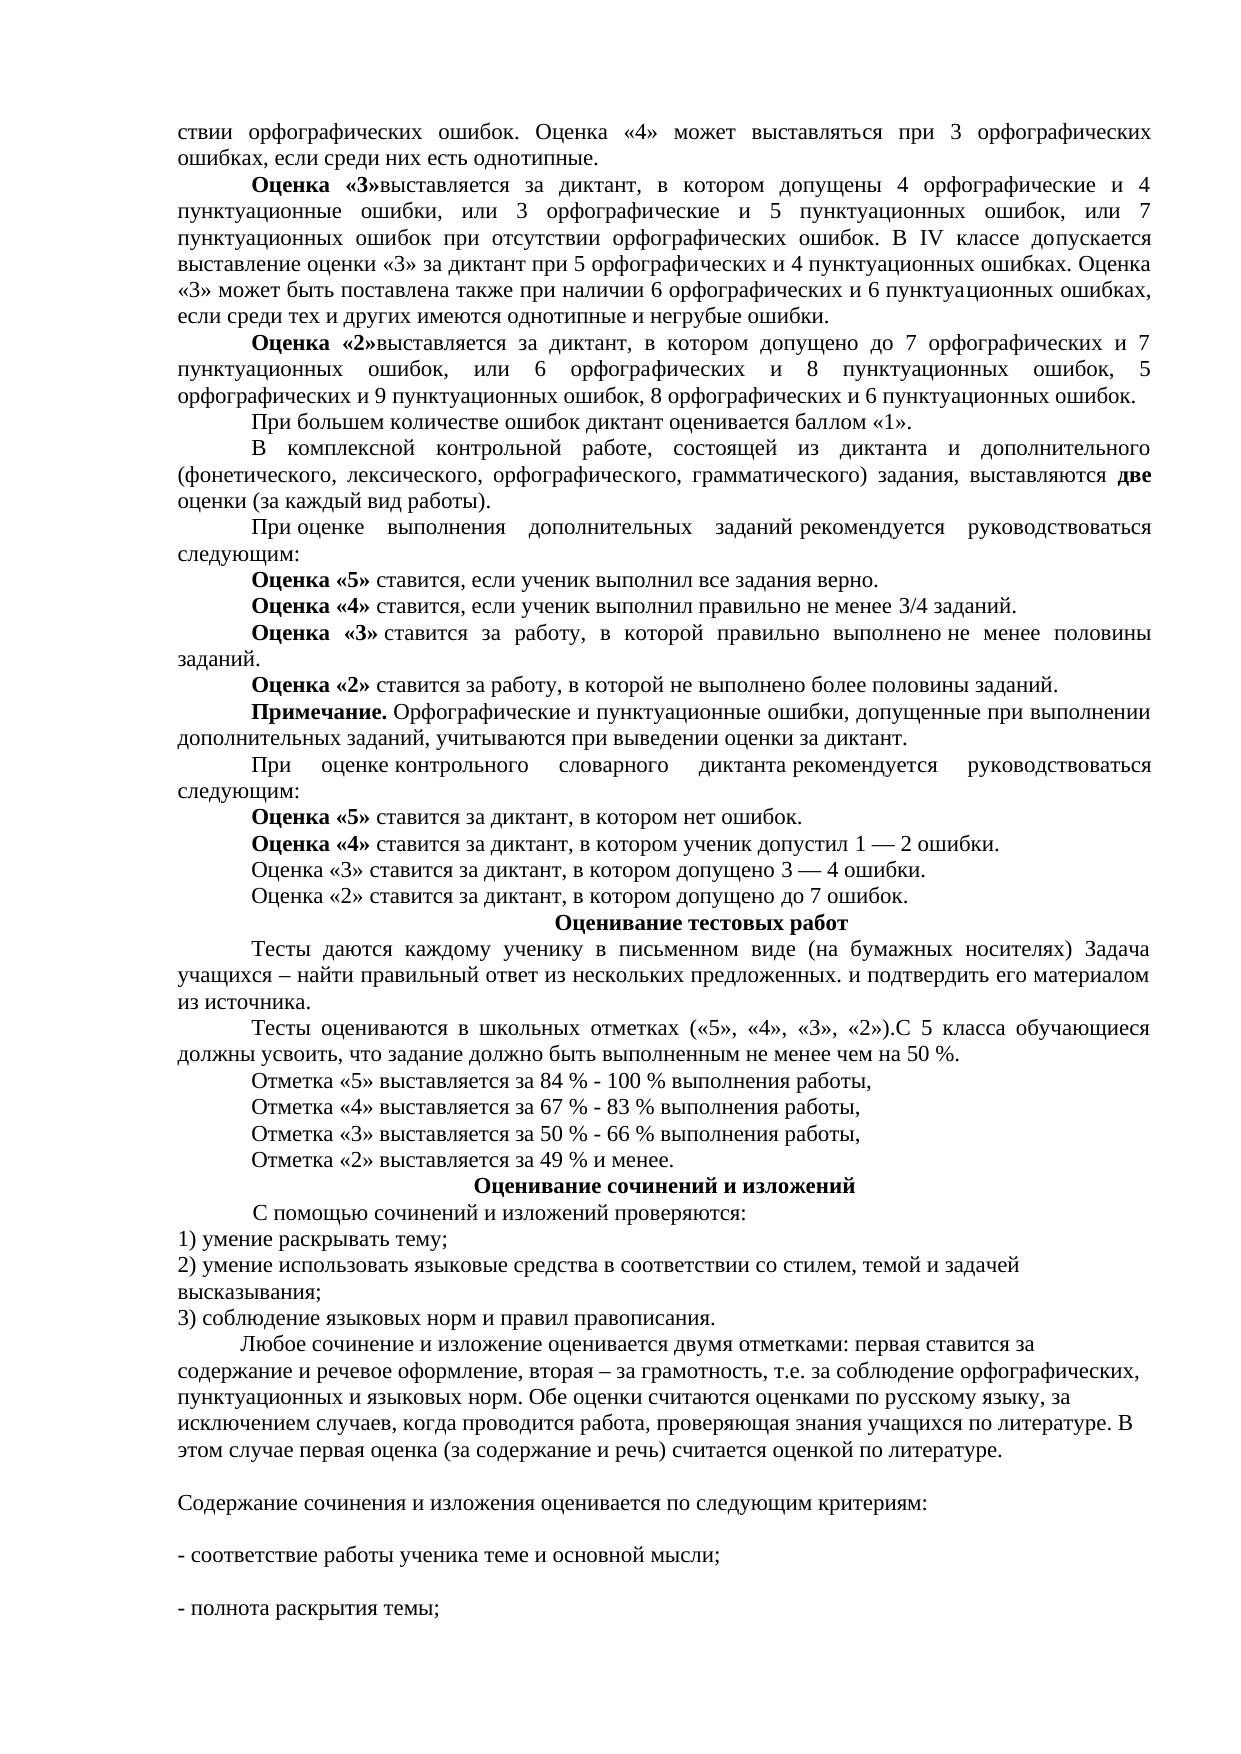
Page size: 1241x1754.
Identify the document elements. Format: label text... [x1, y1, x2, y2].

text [177, 118, 1152, 171]
text Оценка «3» ставится за диктант, в котором допущено 3 — 4 ошибки. [177, 856, 1152, 882]
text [177, 1304, 1152, 1620]
text С помощью сочинений и изложений проверяются: [177, 1199, 1152, 1225]
text Отметка «3» выставляется за 50 % - 66 % выполнения работы, [177, 1119, 1152, 1146]
text Оценка «2» ставится за диктант, в котором допущено до 7 ошибок. [177, 882, 1152, 909]
text Оценка «2» ставится за работу, в которой не выполнено более половины заданий. [177, 672, 1152, 698]
text Оценка «3»выставляется за диктант, в котором допущены 4 орфографические и 4 пунктуационные ошибки, или 3 орфографические и 5 пунктуационных ошибок, или 7 пунктуационных ошибок при отсутствии орфографических ошибок. В IV классе допускается выставление оценки «3» за диктант при 5 орфографических и 4 пунктуационных ошибках. Оценка «3» может быть поставлена также при наличии 6 орфографических и 6 пунктуационных ошибках, если среди тех и других имеются однотипные и негрубые ошибки. [177, 171, 1152, 329]
text Оценка «5» ставится за диктант, в котором нет ошибок. [177, 803, 1152, 830]
text 1) умение раскрывать тему; [177, 1225, 1152, 1251]
text Оценивание сочинений и изложений [177, 1172, 1152, 1199]
text При большем количестве ошибок диктант оценивается баллом «1». [177, 408, 1152, 434]
text Оценка «5» ставится, если ученик выполнил все задания верно. [177, 566, 1152, 592]
text Отметка «2» выставляется за 49 % и менее. [177, 1146, 1152, 1172]
text Тесты даются каждому ученику в письменном виде (на бумажных носителях) Задача учащихся – найти правильный ответ из нескольких предложенных. и подтвердить его материалом из источника. [177, 935, 1152, 1014]
text Оценка «4» ставится за диктант, в котором ученик допустил 1 — 2 ошибки. [177, 830, 1152, 856]
text Примечание. Орфографические и пунктуационные ошибки, допущенные при выполнении дополнительных заданий, учитываются при выведении оценки за диктант. [177, 698, 1152, 751]
text Оценка «3» ставится за работу, в которой правильно выполнено не менее половины заданий. [177, 619, 1152, 672]
text При оценке контрольного словарного диктанта рекомендуется руководствоваться следующим: [177, 751, 1152, 803]
text Оценка «4» ставится, если ученик выполнил правильно не менее 3/4 заданий. [177, 592, 1152, 619]
text Отметка «4» выставляется за 67 % - 83 % выполнения работы, [177, 1093, 1152, 1119]
text При оценке выполнения дополнительных заданий рекомендуется руководствоваться следующим: [177, 513, 1152, 566]
text Оценивание тестовых работ [177, 909, 1152, 935]
text Тесты оцениваются в школьных отметках («5», «4», «3», «2»).С 5 класса обучающиеся должны усвоить, что задание должно быть выполненным не менее чем на 50 %. [177, 1014, 1152, 1067]
text Оценка «2»выставляется за диктант, в котором допущено до 7 орфографических и 7 пунктуационных ошибок, или 6 орфографических и 8 пунктуационных ошибок, 5 орфографических и 9 пунктуационных ошибок, 8 орфографических и 6 пунктуационных ошибок. [177, 329, 1152, 408]
text Отметка «5» выставляется за 84 % - 100 % выполнения работы, [177, 1067, 1152, 1093]
text 2) умение использовать языковые средства в соответствии со стилем, темой и задачей высказывания; [177, 1251, 1152, 1304]
text В комплексной контрольной работе, состоящей из диктанта и дополнительного (фонетического, лексического, орфографического, грамматического) задания, выставляются две оценки (за каждый вид работы). [177, 434, 1152, 513]
